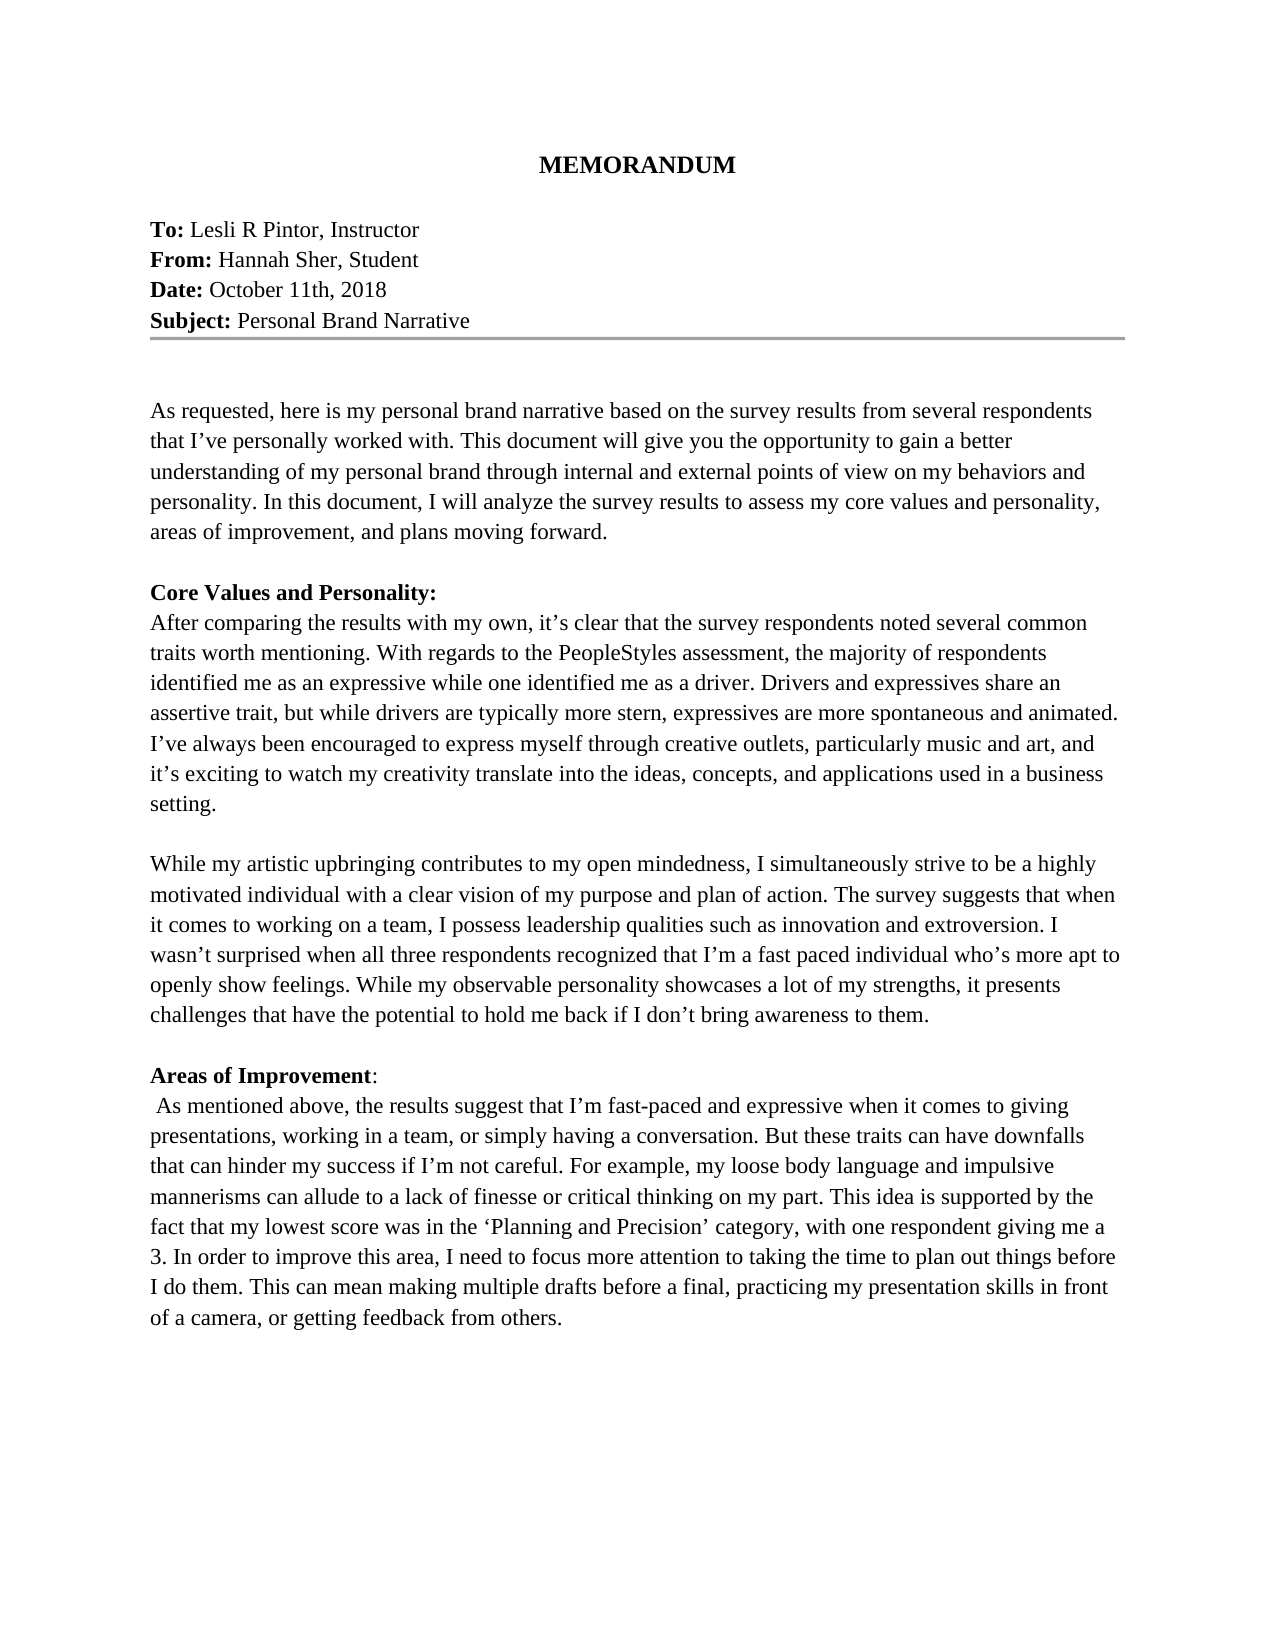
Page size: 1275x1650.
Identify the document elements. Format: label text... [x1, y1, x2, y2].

text Date: October 11th, 2018 [150, 276, 1125, 303]
text Subject: Personal Brand Narrative [150, 307, 1125, 333]
text After comparing the results with my own, it’s clear that the survey respondents noted several common traits worth mentioning. With regards to the PeopleStyles assessment, the majority of respondents identified me as an expressive while one identified me as a driver. Drivers and expressives share an assertive trait, but while drivers are typically more stern, expressives are more spontaneous and animated. I’ve always been encouraged to express myself through creative outlets, particularly music and art, and it’s exciting to watch my creativity translate into the ideas, concepts, and applications used in a business setting. [150, 609, 1125, 816]
text While my artistic upbringing contributes to my open mindedness, I simultaneously strive to be a highly motivated individual with a clear vision of my purpose and plan of action. The survey suggests that when it comes to working on a team, I possess leadership qualities such as innovation and extroversion. I wasn’t surprised when all three respondents recognized that I’m a fast paced individual who’s more apt to openly show feelings. While my observable personality showcases a lot of my strengths, it presents challenges that have the potential to hold me back if I don’t bring awareness to them. [150, 850, 1125, 1028]
text Core Values and Personality: [150, 578, 1125, 605]
text Areas of Improvement: [150, 1062, 1125, 1088]
text MEMORANDUM [150, 150, 1125, 179]
text As mentioned above, the results suggest that I’m fast-paced and expressive when it comes to giving presentations, working in a team, or simply having a conversation. But these traits can have downfalls that can hinder my success if I’m not careful. For example, my loose body language and impulsive mannerisms can allude to a lack of finesse or critical thinking on my part. This idea is supported by the fact that my lowest score was in the ‘Planning and Precision’ category, with one respondent giving me a 3. In order to improve this area, I need to focus more attention to taking the time to plan out things before I do them. This can mean making multiple drafts before a final, practicing my presentation skills in front of a camera, or getting feedback from others. [150, 1092, 1125, 1330]
text From: Hannah Sher, Student [150, 246, 1125, 273]
text As requested, here is my personal brand narrative based on the survey results from several respondents that I’ve personally worked with. This document will give you the opportunity to gain a better understanding of my personal brand through internal and external points of view on my behaviors and personality. In this document, I will analyze the survey results to assess my core values and personality, areas of improvement, and plans moving forward. [150, 397, 1125, 544]
text To: Lesli R Pintor, Instructor [150, 216, 1125, 242]
